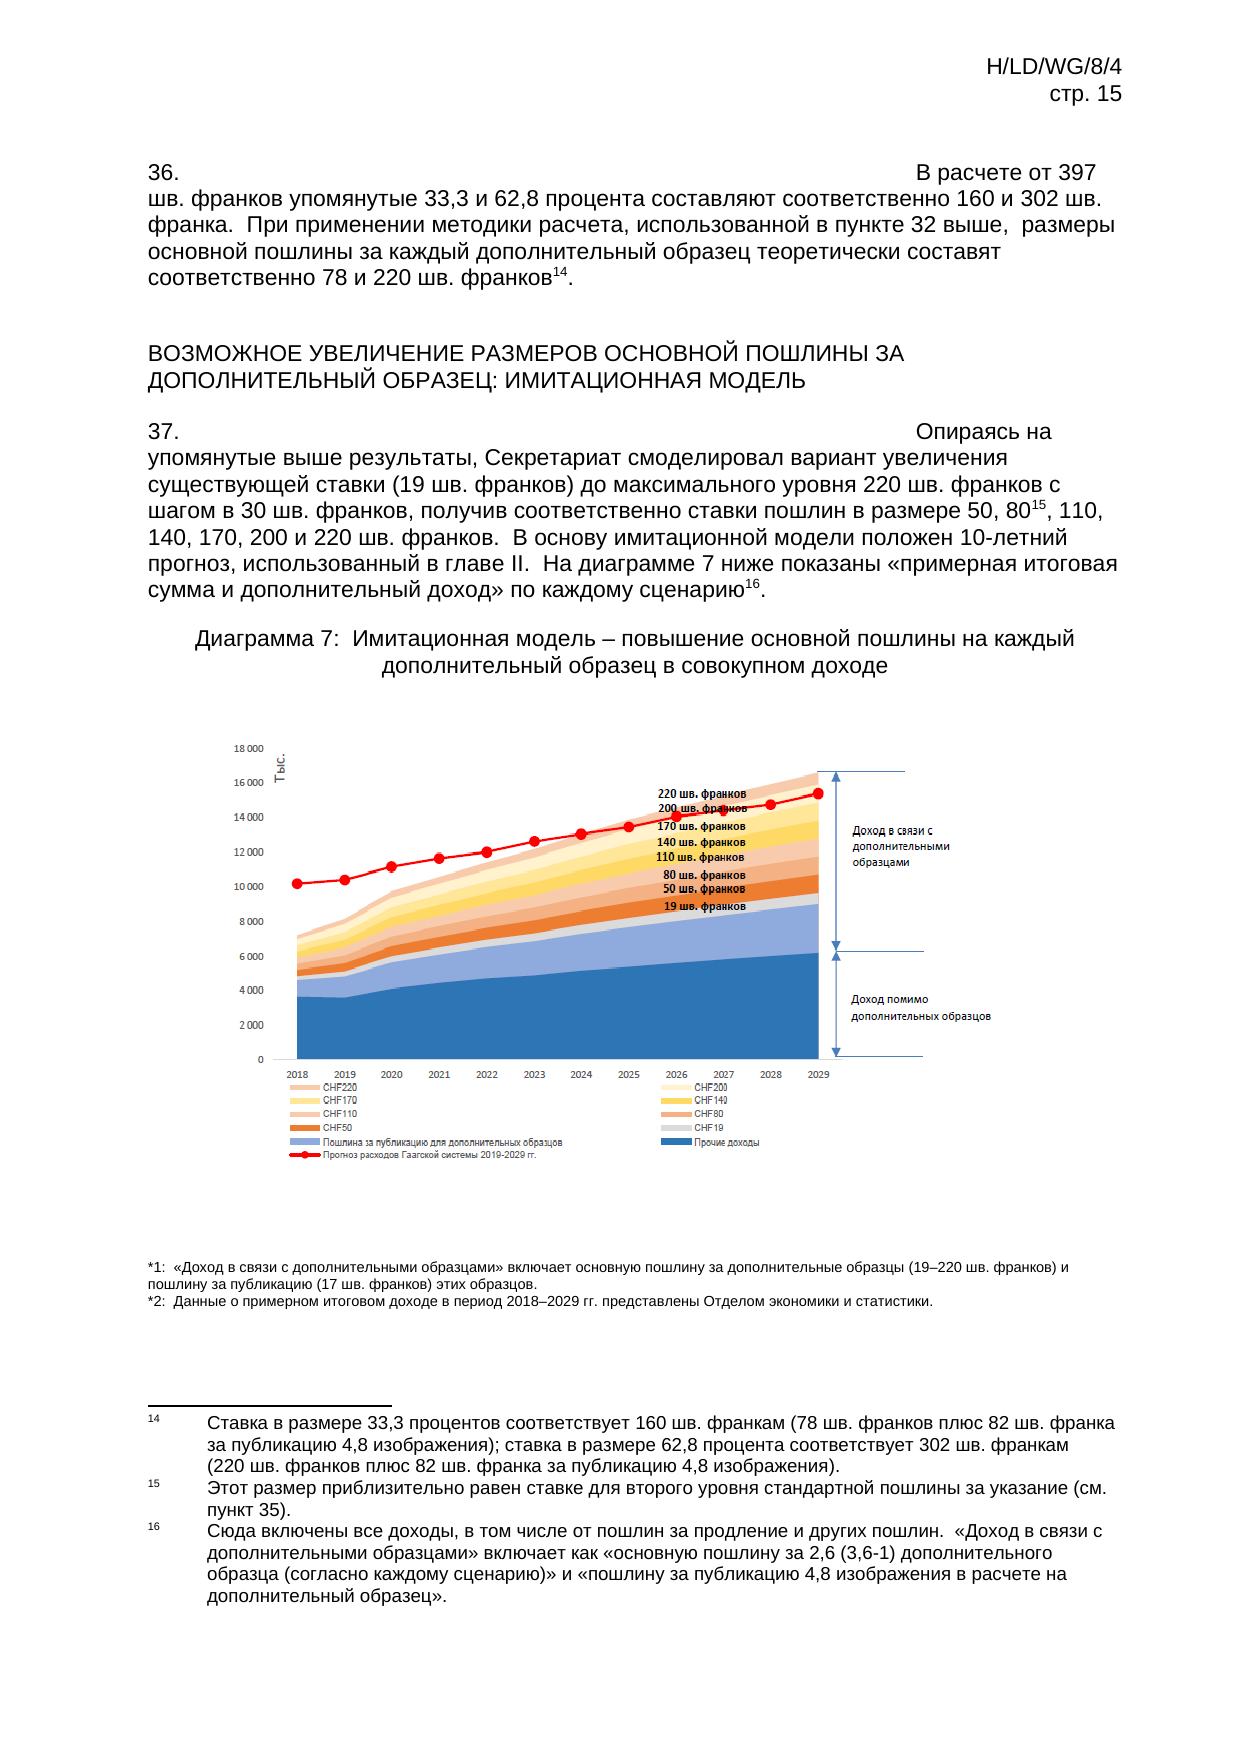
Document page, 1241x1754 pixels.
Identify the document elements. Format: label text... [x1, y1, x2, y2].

list *1: «Доход в связи с дополнительными образцами» включает основную пошлину за дополнительные образцы (19–220 шв. франков) и пошлину за публикацию (17 шв. франков) этих образцов. *2: Данные о примерном итоговом доходе в период 2018–2029 гг. представлены Отделом экономики и статистики. [148, 1259, 1122, 1309]
list Диаграмма 7: Имитационная модель – повышение основной пошлины на каждый дополнительный образец в совокупном доходе [148, 625, 1122, 678]
text Опираясь на упомянутые выше результаты, Секретариат смоделировал вариант увеличения существующей ставки (19 шв. франков) до максимального уровня 220 шв. франков с шагом в 30 шв. франков, получив соответственно ставки пошлин в размере 50, 80, 110, 140, 170, 200 и 220 шв. франков. В основу имитационной модели положен 10-летний прогноз, использованный в главе II. На диаграмме 7 ниже показаны «примерная итоговая сумма и дополнительный доход» по каждому сценарию. [148, 418, 1122, 602]
text В расчете от 397 шв. франков упомянутые 33,3 и 62,8 процента составляют соответственно 160 и 302 шв. франка. При применении методики расчета, использованной в пункте 32 выше, размеры основной пошлины за каждый дополнительный образец теоретически составят соответственно 78 и 220 шв. франков. [148, 158, 1122, 290]
subtitle возможное увеличение размеров основной пошлины за дополнительный образец: имитационная модель [148, 340, 1122, 393]
